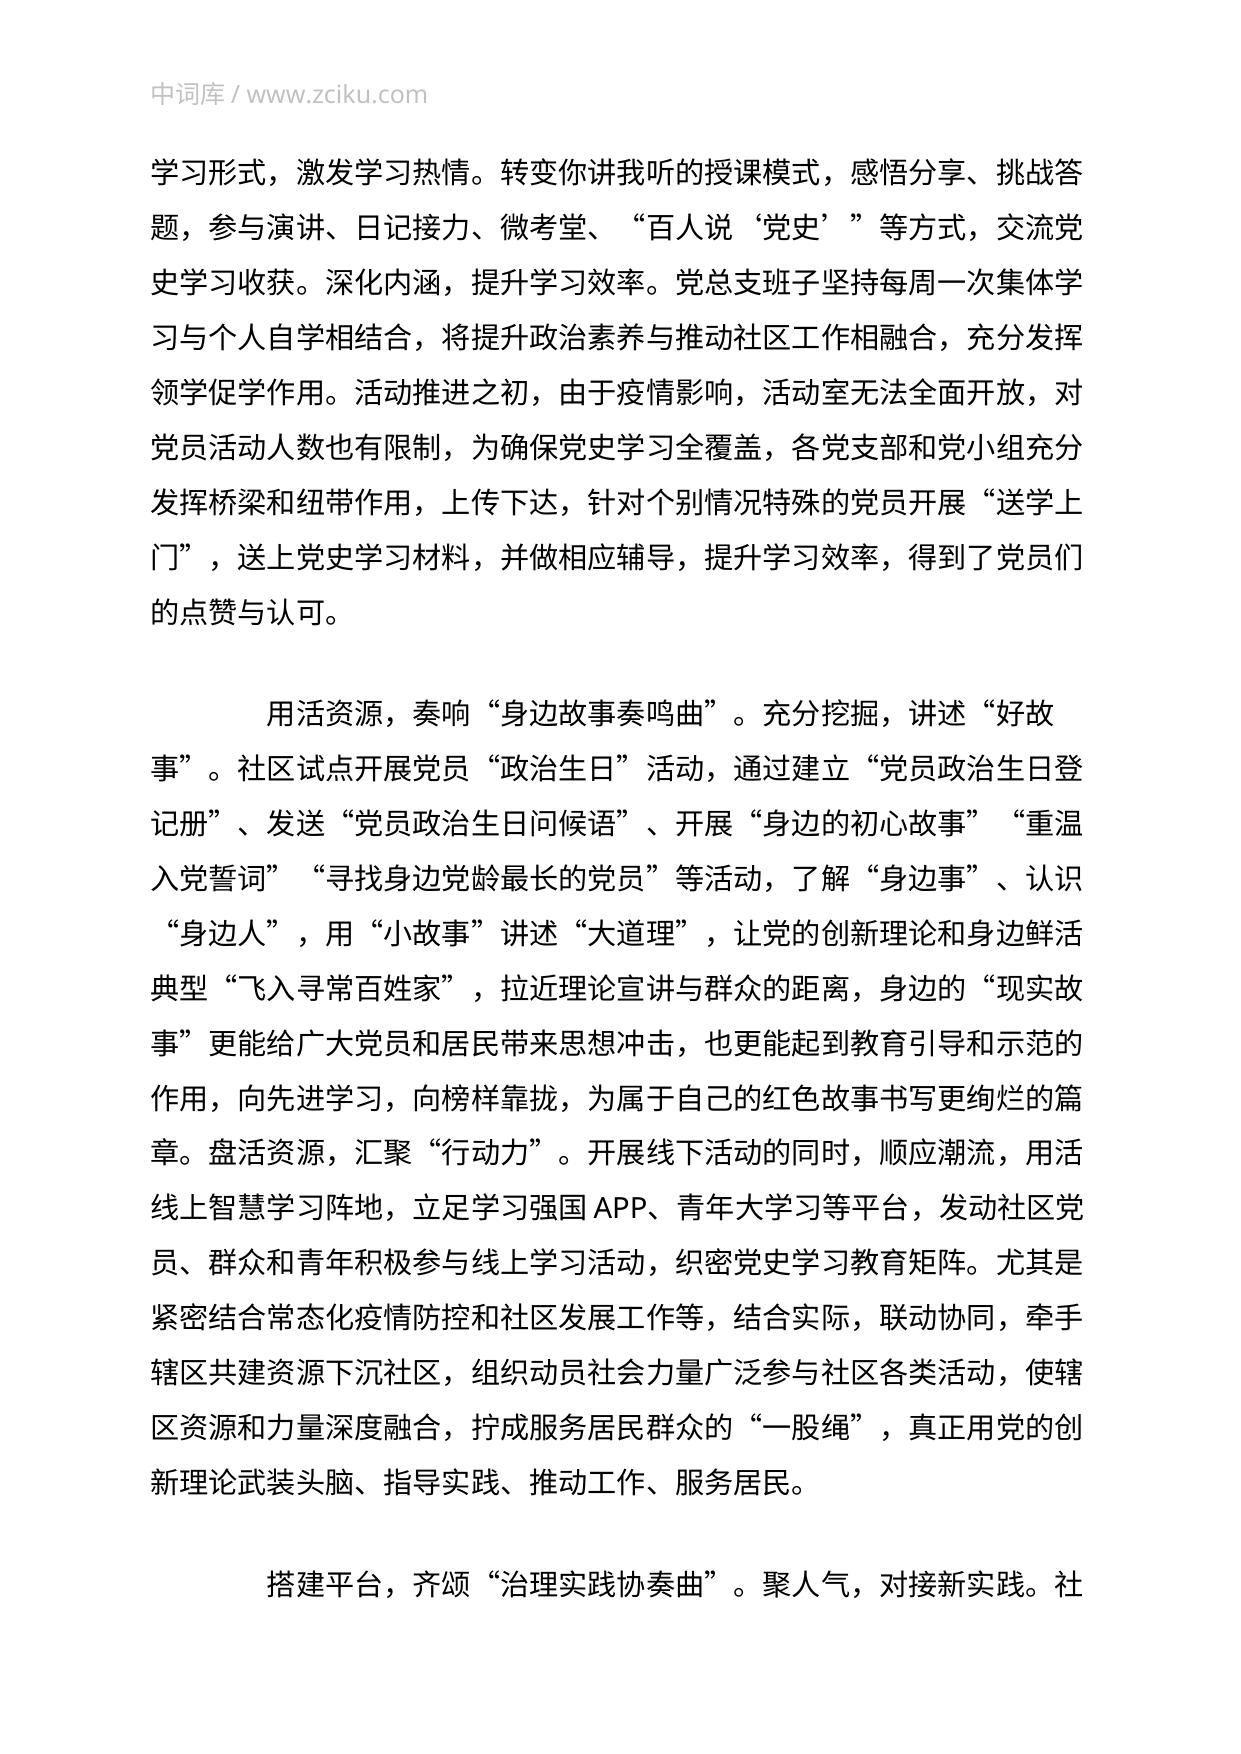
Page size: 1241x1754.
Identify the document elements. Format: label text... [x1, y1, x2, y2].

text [150, 150, 1090, 631]
text 用活资源，奏响“身边故事奏鸣曲”。充分挖掘，讲述“好故事”。社区试点开展党员“政治生日”活动，通过建立“党员政治生日登记册”、发送“党员政治生日问候语”、开展“身边的初心故事”“重温入党誓词”“寻找身边党龄最长的党员”等活动，了解“身边事”、认识“身边人”，用“小故事”讲述“大道理”，让党的创新理论和身边鲜活典型“飞入寻常百姓家”，拉近理论宣讲与群众的距离，身边的“现实故事”更能给广大党员和居民带来思想冲击，也更能起到教育引导和示范的作用，向先进学习，向榜样靠拢，为属于自己的红色故事书写更绚烂的篇章。盘活资源，汇聚“行动力”。开展线下活动的同时，顺应潮流，用活线上智慧学习阵地，立足学习强国APP、青年大学习等平台，发动社区党员、群众和青年积极参与线上学习活动，织密党史学习教育矩阵。尤其是紧密结合常态化疫情防控和社区发展工作等，结合实际，联动协同，牵手辖区共建资源下沉社区，组织动员社会力量广泛参与社区各类活动，使辖区资源和力量深度融合，拧成服务居民群众的“一股绳”，真正用党的创新理论武装头脑、指导实践、推动工作、服务居民。 [150, 691, 1090, 1502]
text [150, 1561, 1090, 1604]
